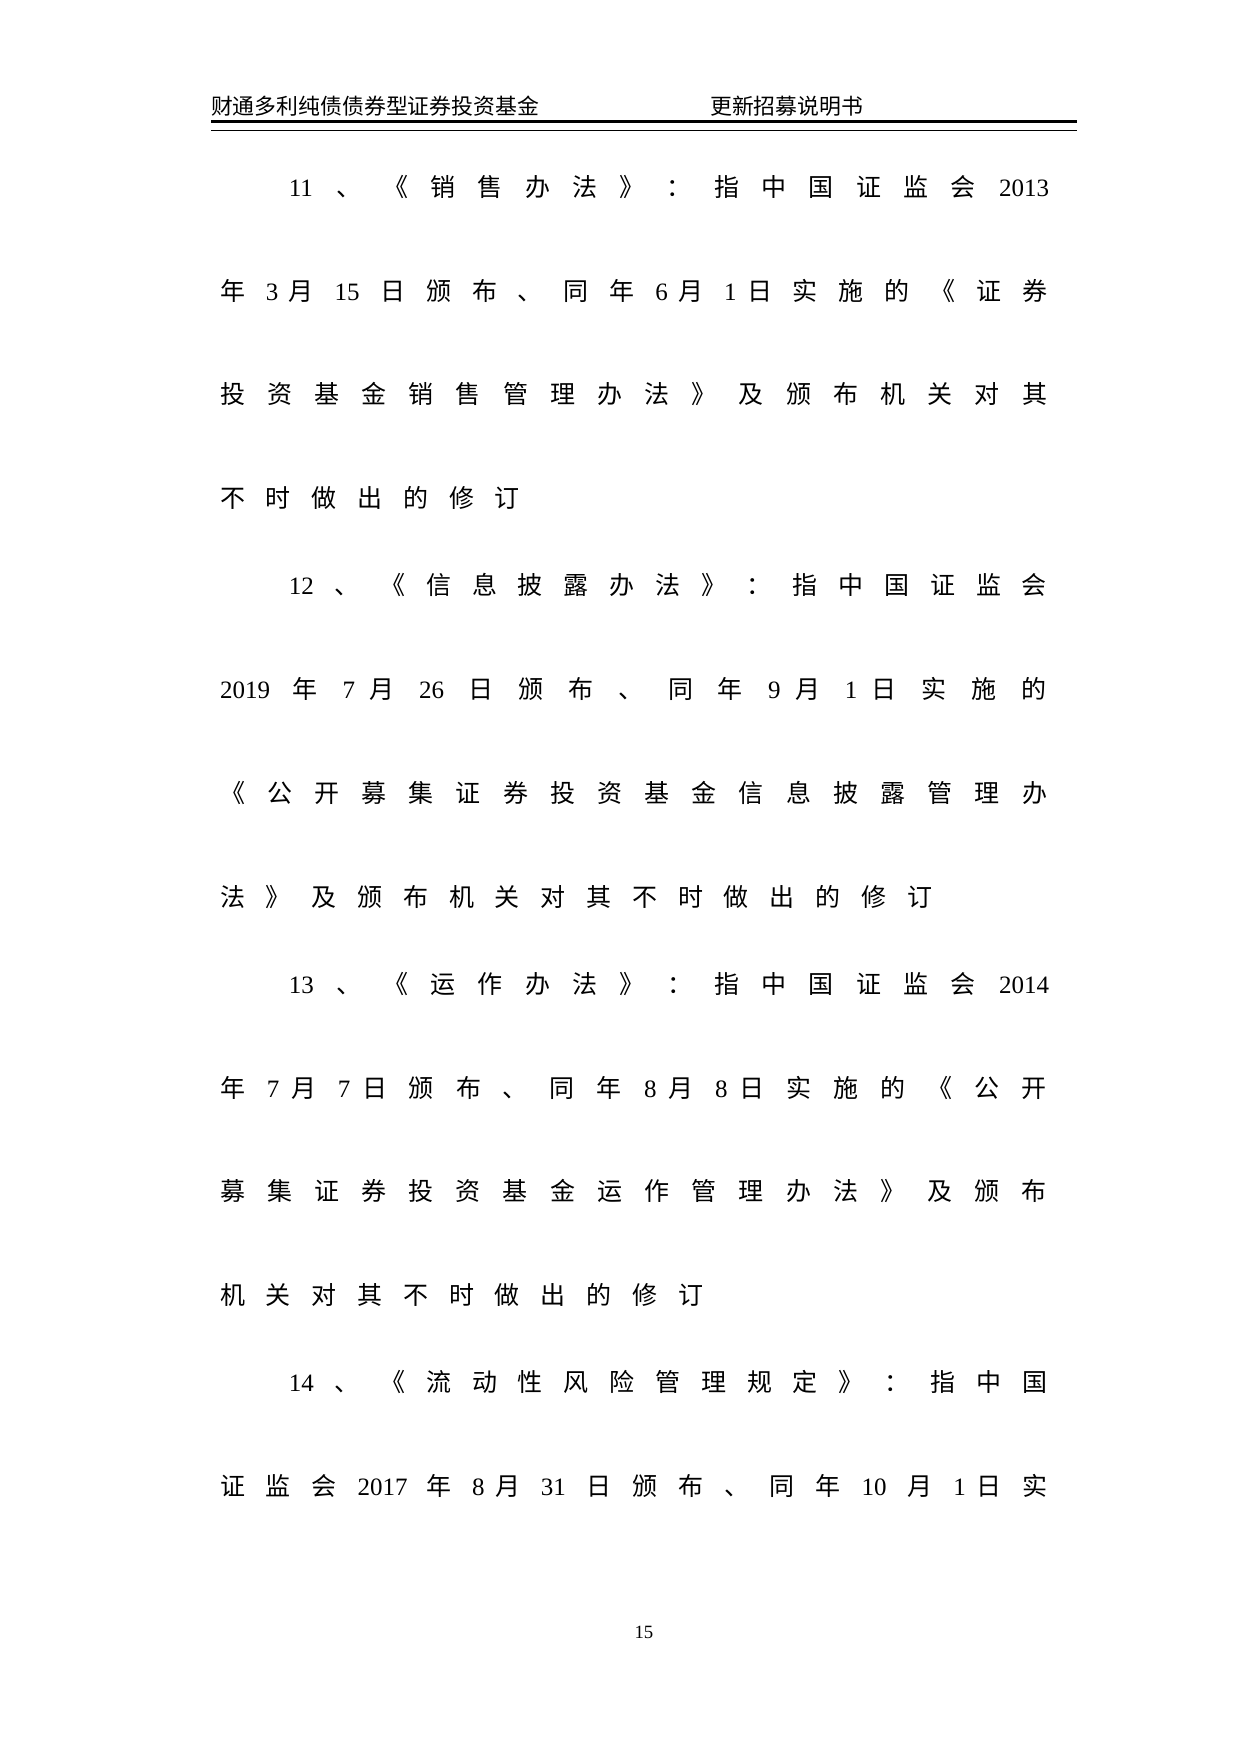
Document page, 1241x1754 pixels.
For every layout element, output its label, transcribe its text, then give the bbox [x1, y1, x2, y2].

text 11、《销售办法》：指中国证监会2013年3月15日颁布、同年6月1日实施的《证券投资基金销售管理办法》及颁布机关对其不时做出的修订 [220, 151, 1068, 531]
text 13、《运作办法》：指中国证监会2014年7月7日颁布、同年8月8日实施的《公开募集证券投资基金运作管理办法》及颁布机关对其不时做出的修订 [220, 948, 1068, 1328]
text 12、《信息披露办法》：指中国证监会2019年7月26日颁布、同年9月1日实施的《公开募集证券投资基金信息披露管理办法》及颁布机关对其不时做出的修订 [220, 549, 1068, 930]
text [220, 1346, 1068, 1519]
